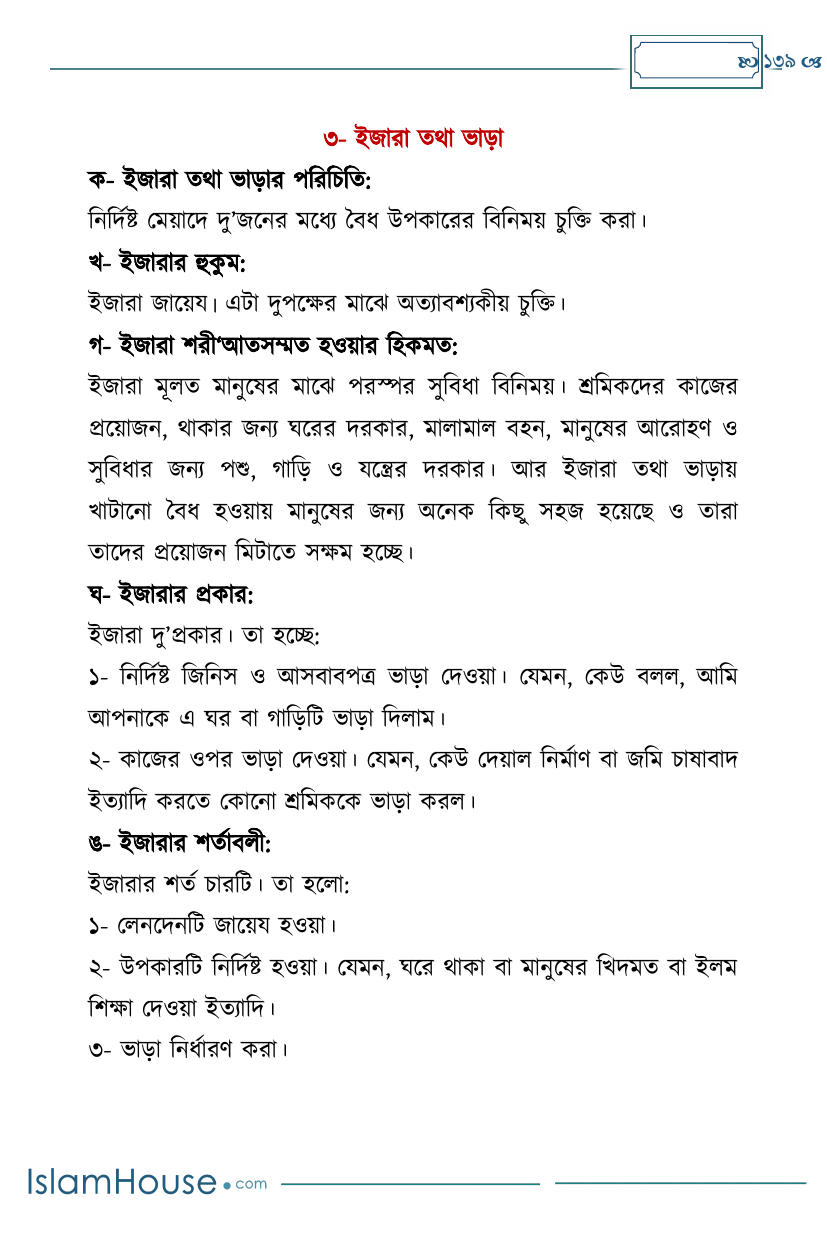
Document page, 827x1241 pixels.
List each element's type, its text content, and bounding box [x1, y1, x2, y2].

text ২- উপকারটি নির্দিষ্ট হওয়া। যেমন, ঘরে থাকা বা মানুষের খিদমত বা ইলম শিক্ষা দেওয়া ইত্যাদি। [89, 944, 738, 1027]
text ১- লেনদেনটি জায়েয হওয়া। [89, 903, 738, 944]
text খ- ইজারার হুকুম: [89, 240, 738, 281]
text গ- ইজারা শরী‘আতসম্মত হওয়ার হিকমত: [89, 323, 738, 364]
text ঙ- ইজারার শর্তাবলী: [89, 820, 738, 862]
text ক- ইজারা তথা ভাড়ার পরিচিতি: [89, 157, 738, 198]
text ইজারা মূলত মানুষের মাঝে পরস্পর সুবিধা বিনিময়। শ্রমিকদের কাজের প্রয়োজন, থাকার জন্য ঘরের দরকার, মালামাল বহন, মানুষের আরোহণ ও সুবিধার জন্য পশু, গাড়ি ও যন্ত্রের দরকার। আর ইজারা তথা ভাড়ায় খাটানো বৈধ হওয়ায় মানুষের জন্য অনেক কিছু সহজ হয়েছে ও তারা তাদের প্রয়োজন মিটাতে সক্ষম হচ্ছে। [89, 364, 738, 571]
text ইজারার শর্ত চারটি। তা হলো: [89, 862, 738, 903]
text ২- কাজের ওপর ভাড়া দেওয়া। যেমন, কেউ দেয়াল নির্মাণ বা জমি চাষাবাদ ইত্যাদি করতে কোনো শ্রমিককে ভাড়া করল। [89, 737, 738, 820]
text ৩- ভাড়া নির্ধারণ করা। [89, 1027, 738, 1069]
picture [20, 1163, 541, 1201]
text ১- নির্দিষ্ট জিনিস ও আসবাবপত্র ভাড়া দেওয়া। যেমন, কেউ বলল, আমি আপনাকে এ ঘর বা গাড়িটি ভাড়া দিলাম। [89, 654, 738, 737]
text ঘ- ইজারার প্রকার: [89, 571, 738, 613]
text ইজারা জায়েয। এটা দুপক্ষের মাঝে অত্যাবশ্যকীয় চুক্তি। [89, 281, 738, 323]
picture [548, 1162, 807, 1200]
text ইজারা দু’প্রকার। তা হচ্ছে: [89, 613, 738, 654]
text ৩- ইজারা তথা ভাড়া [89, 115, 738, 157]
text নির্দিষ্ট মেয়াদে দু’জনের মধ্যে বৈধ উপকারের বিনিময় চুক্তি করা। [89, 198, 738, 240]
